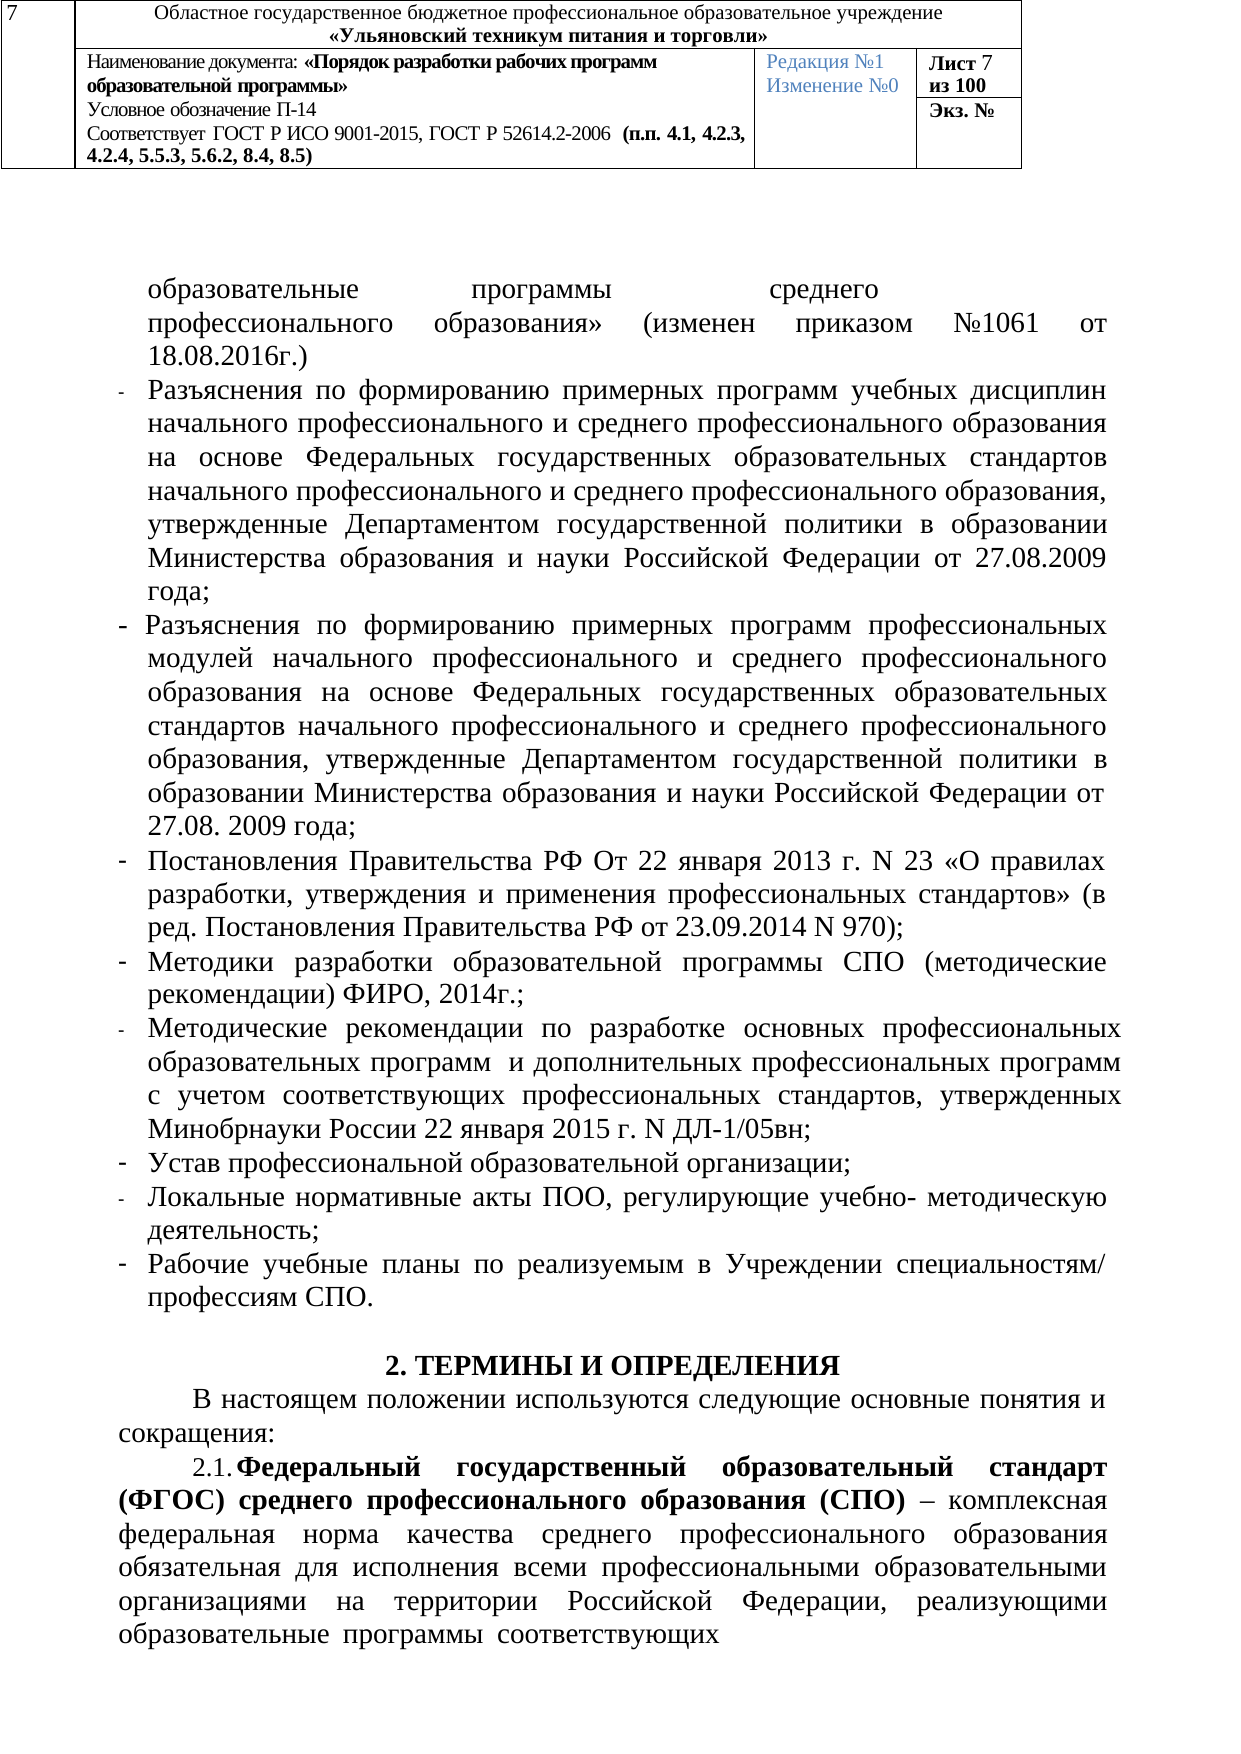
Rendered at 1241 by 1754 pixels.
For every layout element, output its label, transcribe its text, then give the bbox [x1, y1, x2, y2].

list Федеральный государственный образовательный стандарт (ФГОС) среднего профессионального образования (СПО) – комплексная федеральная норма качества среднего профессионального образования обязательная для исполнения всеми профессиональными образовательными организациями на территории Российской Федерации, реализующими образовательные программы соответствующих [118, 1449, 1107, 1650]
text В настоящем положении используются следующие основные понятия и сокращения: [118, 1382, 1107, 1449]
list Локальные нормативные акты ПОО, регулирующие учебно- методическую деятельность; [118, 1179, 1108, 1246]
text 27.08. 2009 года; [147, 808, 1194, 842]
list Разъяснения по формированию примерных программ учебных дисциплин начального профессионального и среднего профессионального образования на основе Федеральных государственных образовательных стандартов начального профессионального и среднего профессионального образования, утвержденные Департаментом государственной политики в образовании Министерства образования и науки Российской Федерации от 27.08.2009 года; [118, 372, 1107, 607]
list Устав профессиональной образовательной организации; [118, 1144, 1194, 1179]
text образовательные программы среднего профессионального образования» (изменен приказом №1061 от 18.08.2016г.) [147, 271, 1107, 372]
list Методики разработки образовательной программы СПО (методические рекомендации) ФИРО, 2014г.; [118, 944, 1107, 1010]
list Постановления Правительства РФ От 22 января 2013 г. N 23 «О правилах разработки, утверждения и применения профессиональных стандартов» (в ред. Постановления Правительства РФ от 23.09.2014 N 970); [118, 842, 1107, 943]
list Методические рекомендации по разработке основных профессиональных образовательных программ и дополнительных профессиональных программ с учетом соответствующих профессиональных стандартов, утвержденных Минобрнауки России 22 января 2015 г. N ДЛ-1/05вн; [118, 1010, 1121, 1144]
subtitle ТЕРМИНЫ И ОПРЕДЕЛЕНИЯ [385, 1348, 1194, 1382]
text - Разъяснения по формированию примерных программ профессиональных модулей начального профессионального и среднего профессионального образования на основе Федеральных государственных образовательных стандартов начального профессионального и среднего профессионального образования, утвержденные Департаментом государственной политики в образовании Министерства образования и науки Российской Федерации от [118, 607, 1107, 808]
list Рабочие учебные планы по реализуемым в Учреждении специальностям/ профессиям СПО. [118, 1247, 1107, 1312]
